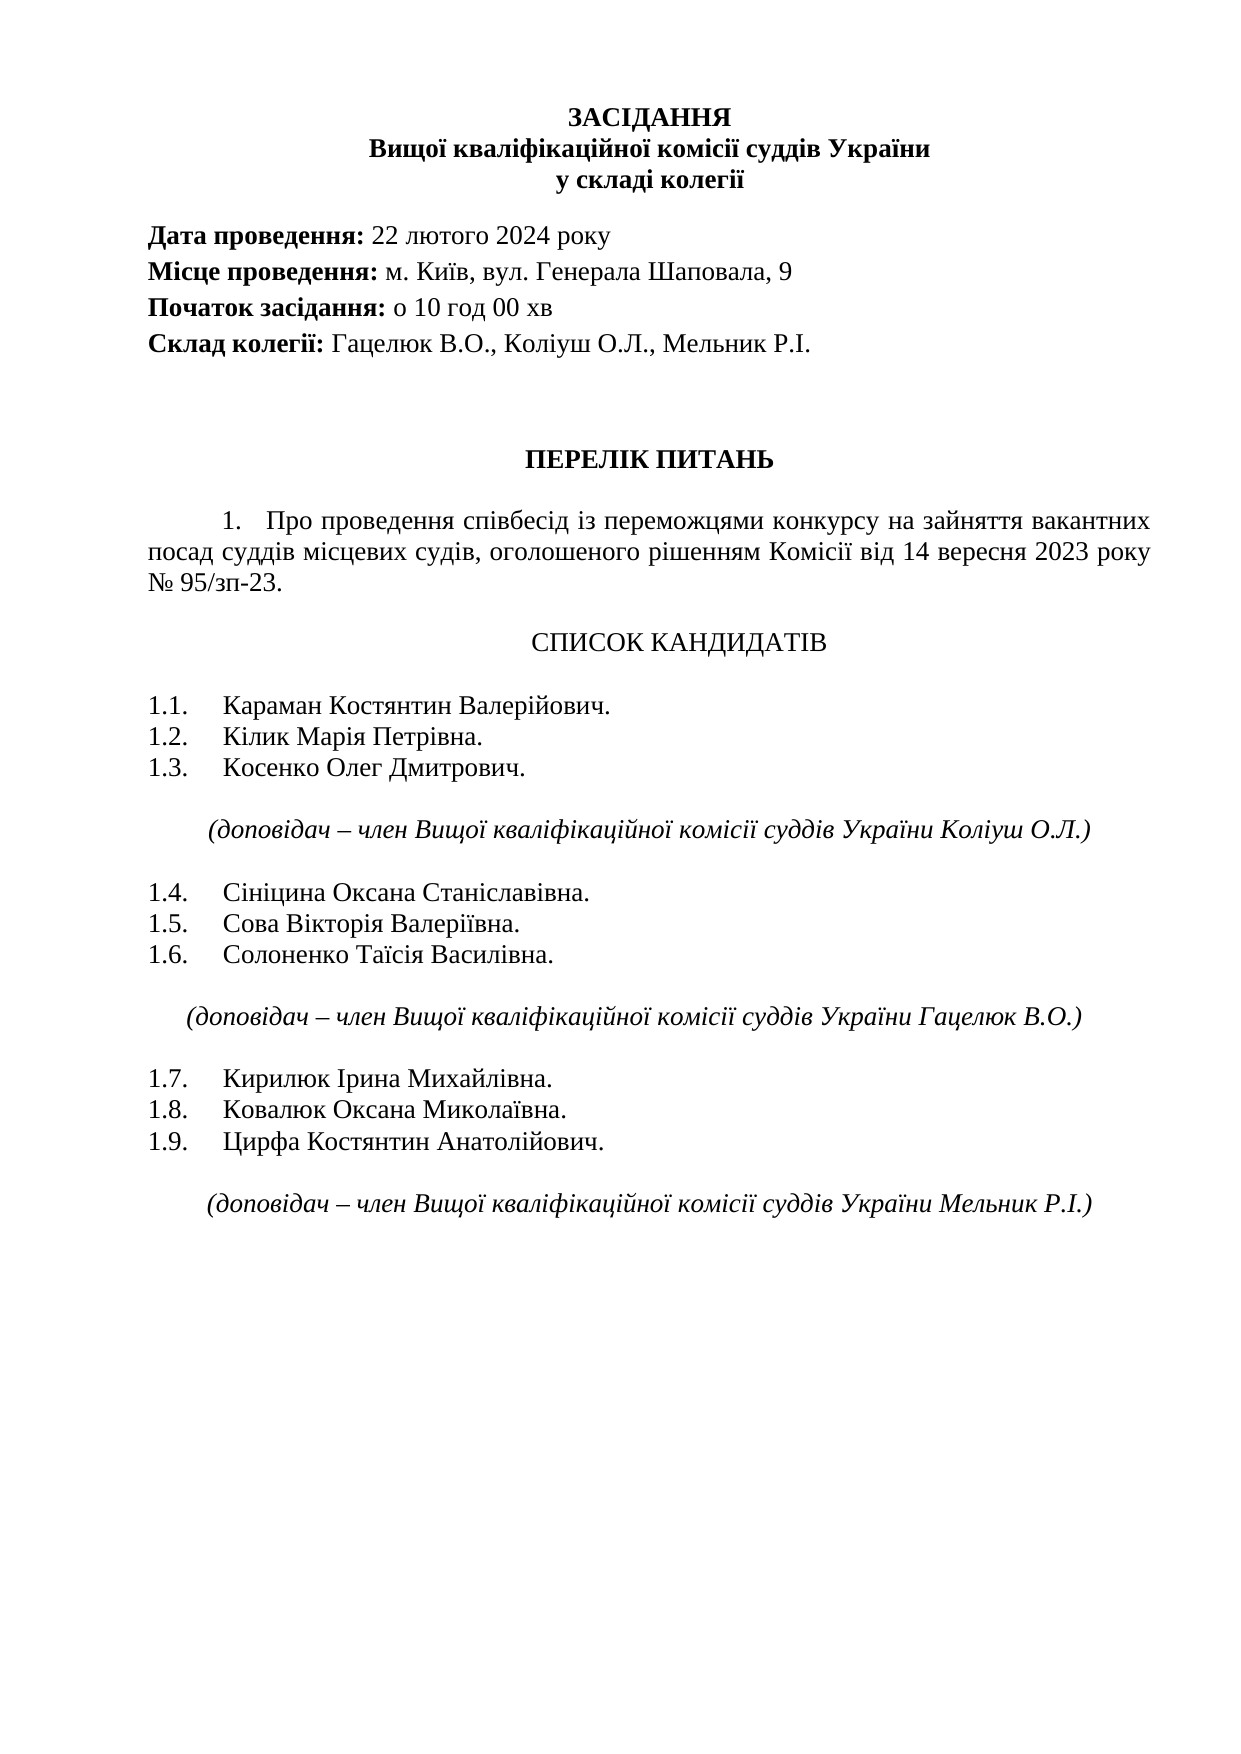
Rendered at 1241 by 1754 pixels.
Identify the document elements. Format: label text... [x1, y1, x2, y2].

text Вищої кваліфікаційної комісії суддів України [148, 132, 1152, 163]
list Кирилюк Ірина Михайлівна. [148, 1062, 1152, 1094]
list Караман Костянтин Валерійович. [148, 689, 1152, 720]
text (доповідач – член Вищої кваліфікаційної комісії суддів України Мельник Р.І.) [148, 1187, 1152, 1218]
text Склад колегії: Гацелюк В.О., Коліуш О.Л., Мельник Р.І. [148, 327, 1152, 358]
list Сініцина Оксана Станіславівна. [148, 876, 1152, 907]
text ПЕРЕЛІК ПИТАНЬ [148, 443, 1152, 475]
list Кілик Марія Петрівна. [148, 720, 1152, 751]
text (доповідач – член Вищої кваліфікаційної комісії суддів України Коліуш О.Л.) [148, 813, 1152, 844]
list Цирфа Костянтин Анатолійович. [148, 1125, 1152, 1156]
text Дата проведення: 22 лютого 2024 року [148, 219, 1152, 251]
text у складі колегії [148, 163, 1152, 194]
list Про проведення співбесід із переможцями конкурсу на зайняття вакантних посад суддів місцевих судів, оголошеного рішенням Комісії від 14 вересня 2023 року № 95/зп-23. [148, 504, 1152, 597]
text СПИСОК КАНДИДАТІВ [148, 626, 1152, 658]
text Початок засідання: о 10 год 00 хв [148, 291, 1152, 322]
text Місце проведення: м. Київ, вул. Генерала Шаповала, 9 [148, 255, 1152, 286]
list Косенко Олег Дмитрович. [148, 751, 1152, 782]
text (доповідач – член Вищої кваліфікаційної комісії суддів України Гацелюк В.О.) [117, 1000, 1152, 1031]
list Солоненко Таїсія Василівна. [148, 938, 1152, 969]
text ЗАСІДАННЯ [148, 101, 1152, 132]
list Ковалюк Оксана Миколаївна. [148, 1094, 1152, 1125]
list Сова Вікторія Валеріївна. [148, 907, 1152, 938]
